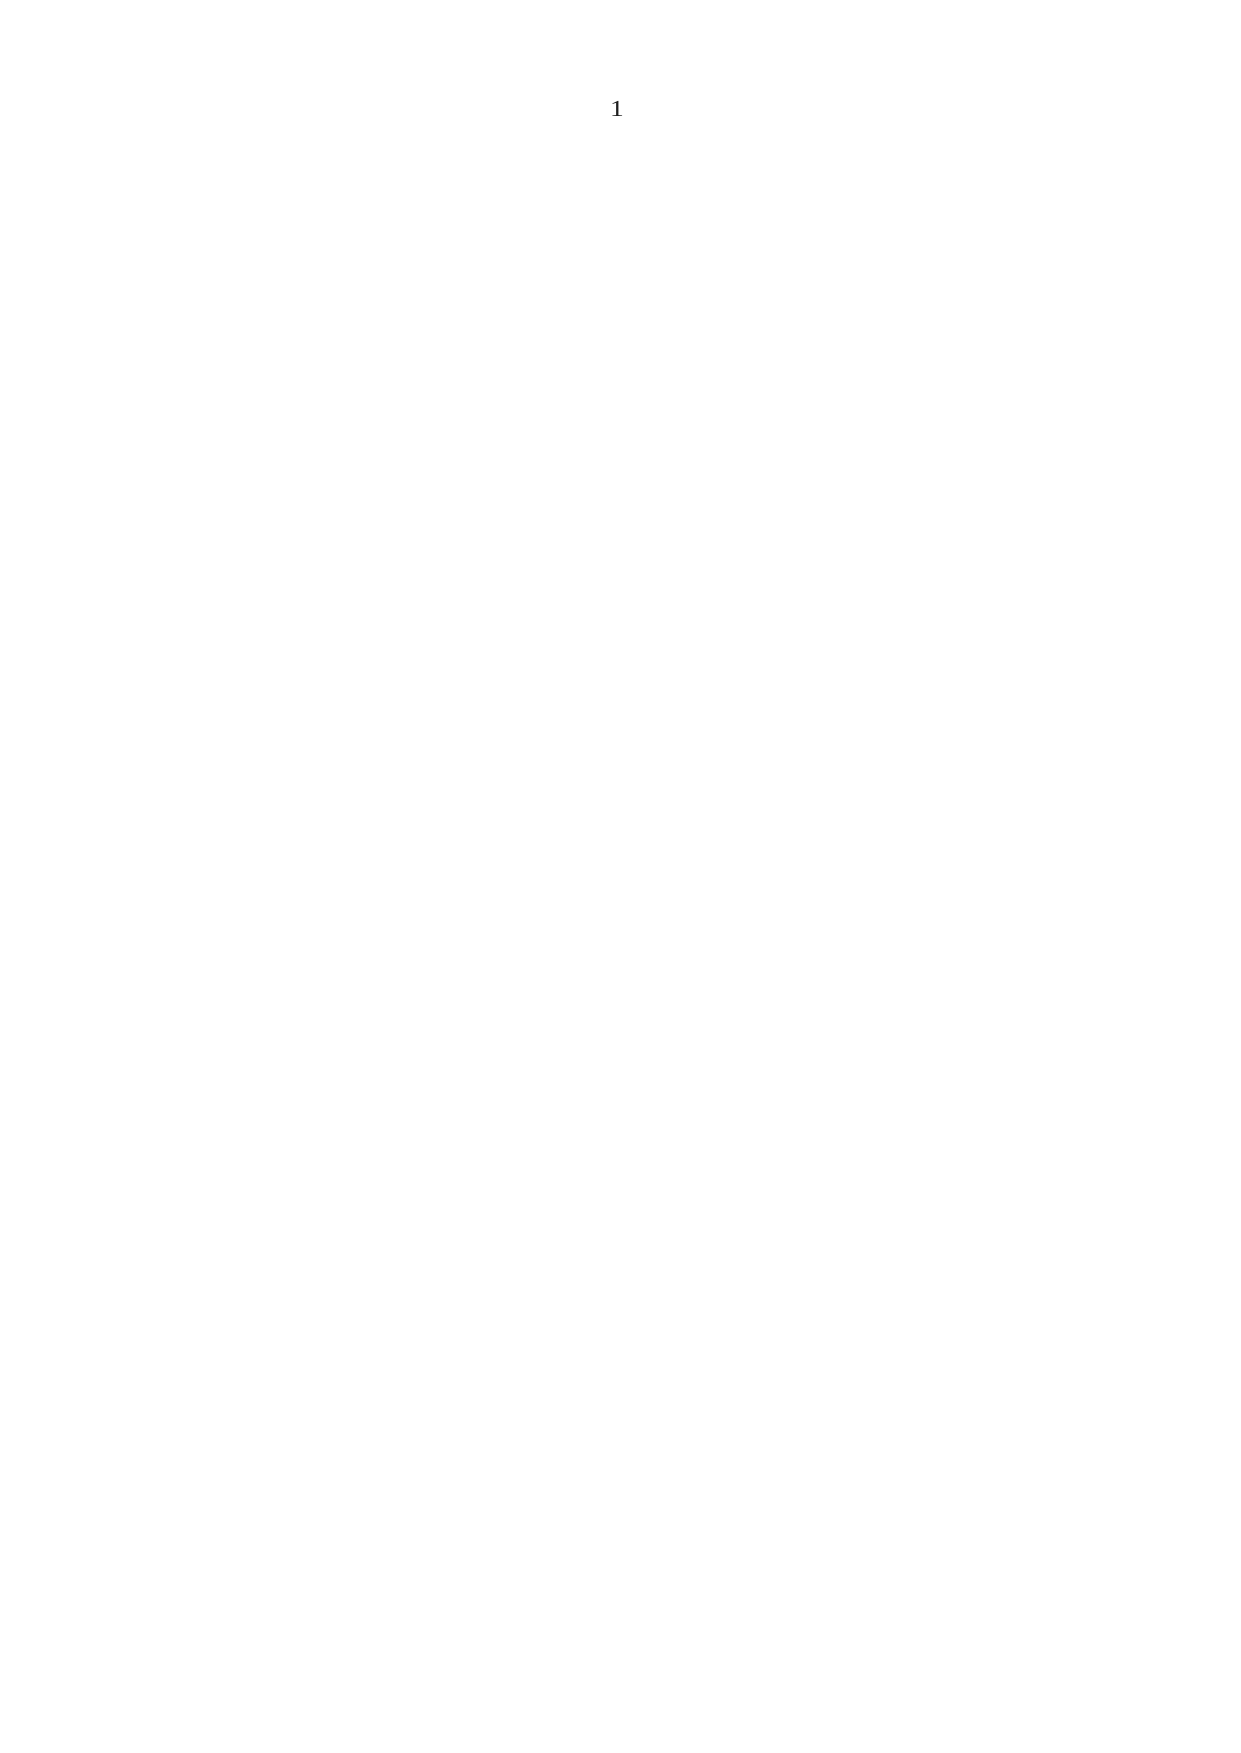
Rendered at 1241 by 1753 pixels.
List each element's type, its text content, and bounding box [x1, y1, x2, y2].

text 1 [532, 95, 702, 121]
